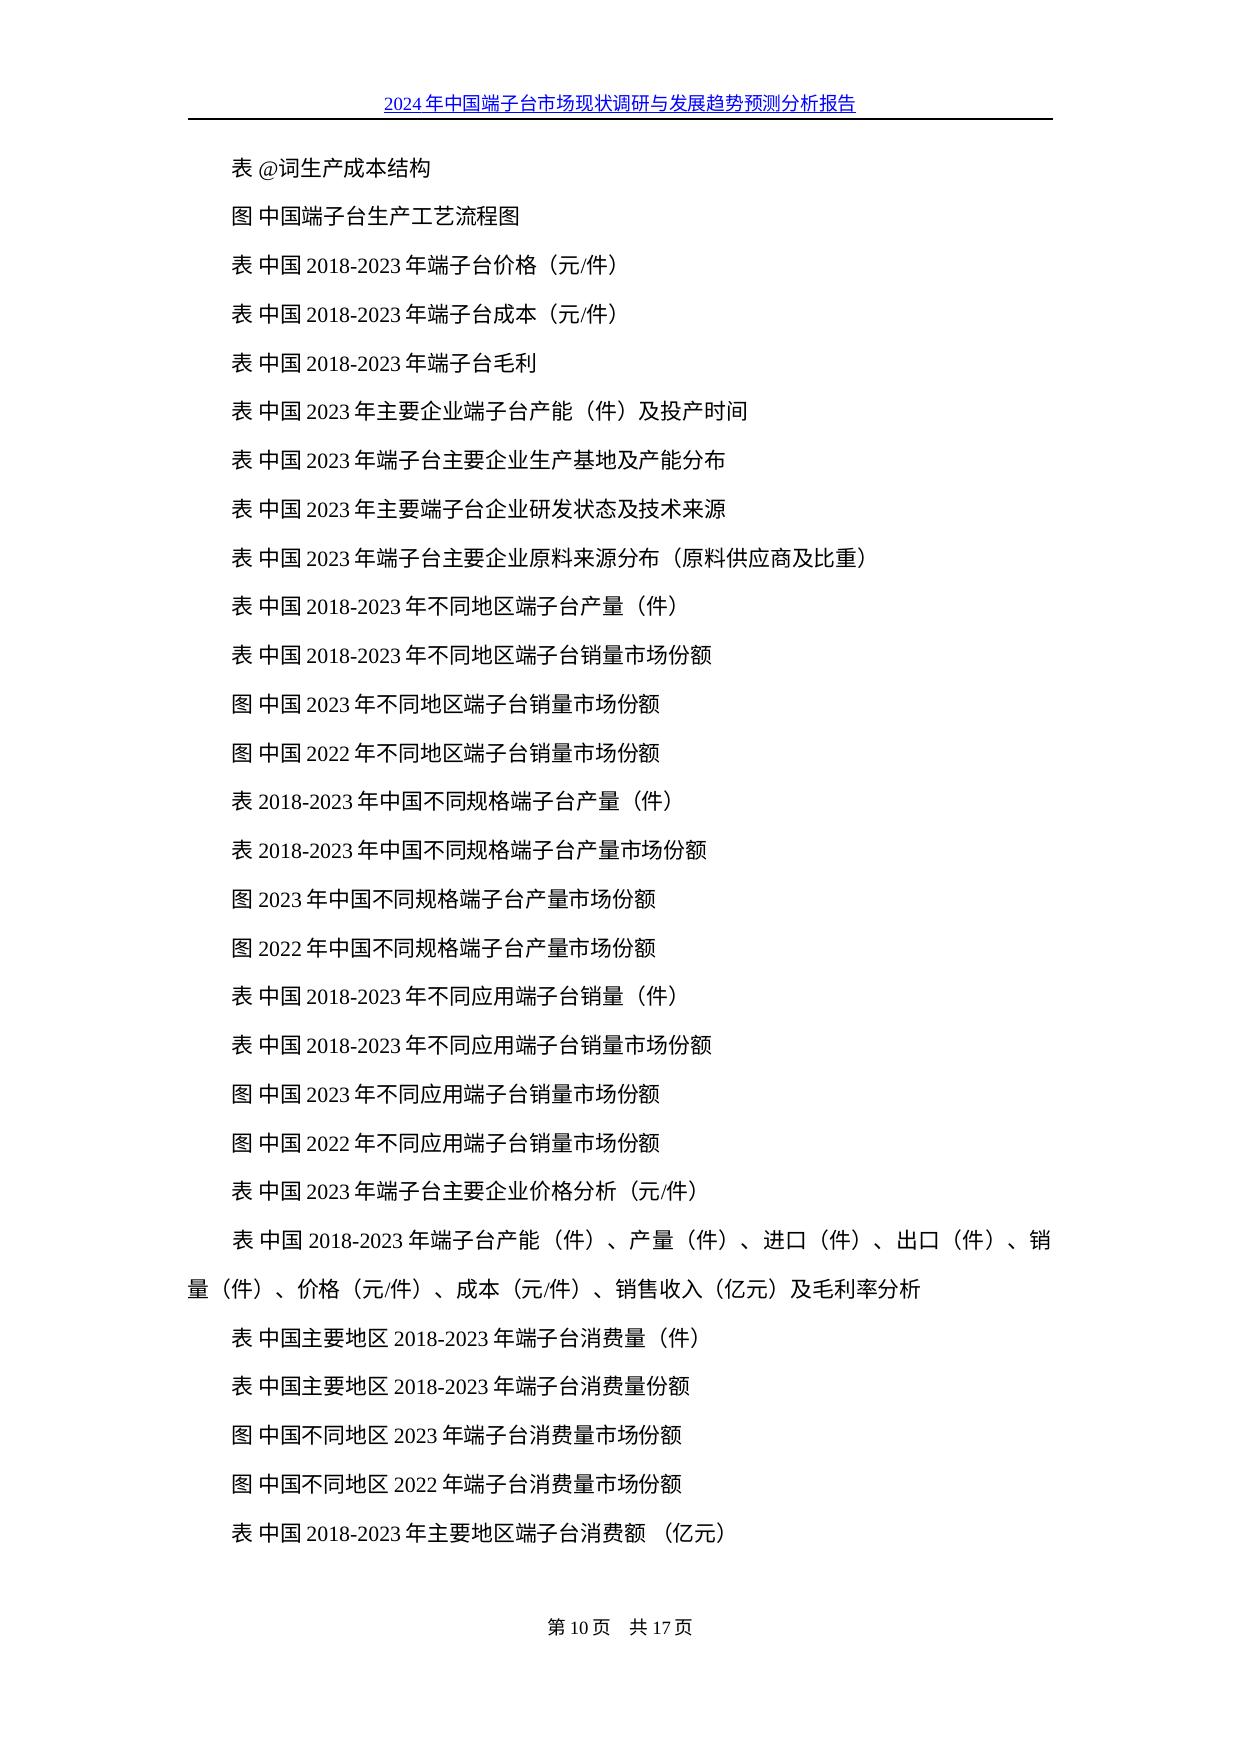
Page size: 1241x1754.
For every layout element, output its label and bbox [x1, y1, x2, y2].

text [187, 150, 1053, 1548]
